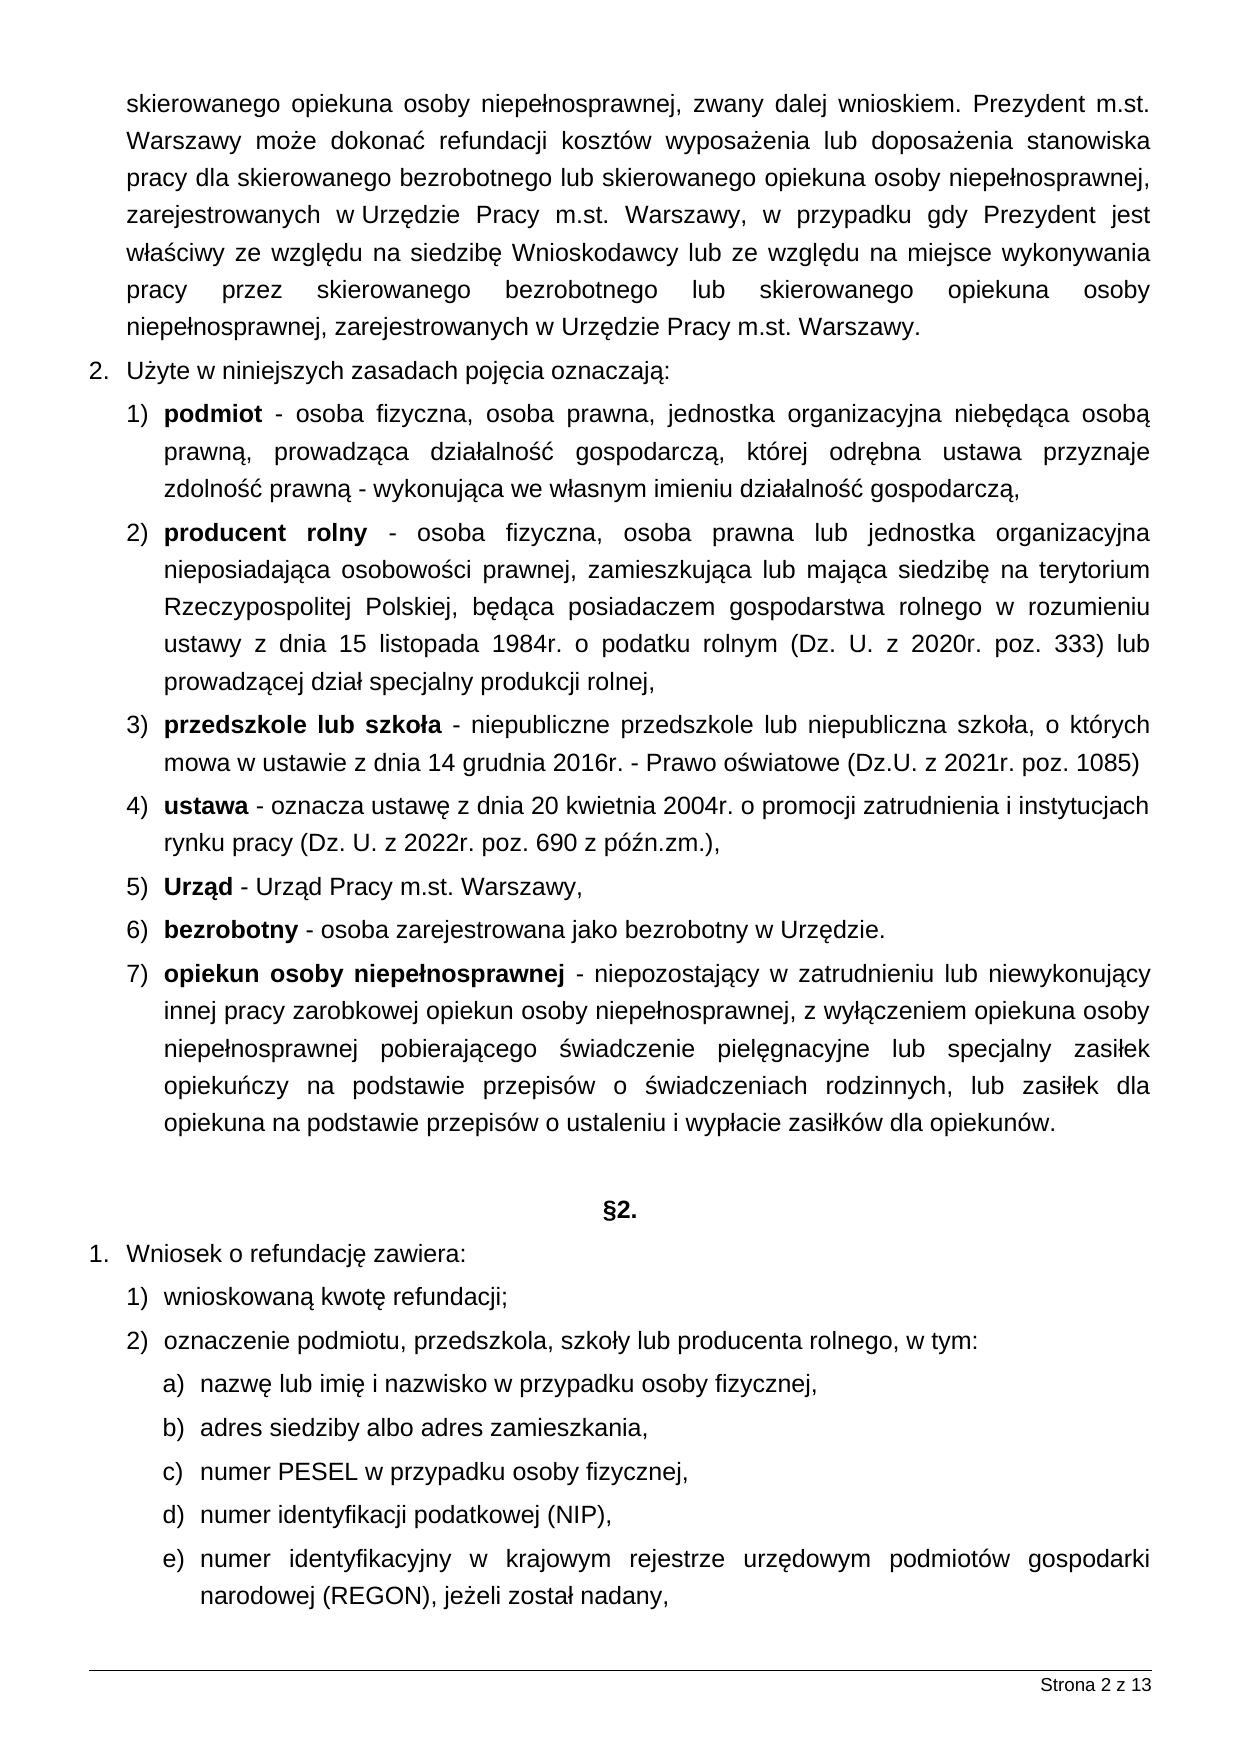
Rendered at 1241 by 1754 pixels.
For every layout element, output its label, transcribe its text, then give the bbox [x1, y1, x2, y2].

list numer identyfikacji podatkowej (NIP), [162, 1500, 1152, 1529]
list nazwę lub imię i nazwisko w przypadku osoby fizycznej, [162, 1369, 1152, 1398]
list opiekun osoby niepełnosprawnej - niepozostający w zatrudnieniu lub niewykonujący innej pracy zarobkowej opiekun osoby niepełnosprawnej, z wyłączeniem opiekuna osoby niepełnosprawnej pobierającego świadczenie pielęgnacyjne lub specjalny zasiłek opiekuńczy na podstawie przepisów o świadczeniach rodzinnych, lub zasiłek dla opiekuna na podstawie przepisów o ustaleniu i wypłacie zasiłków dla opiekunów. [126, 959, 1152, 1137]
list numer identyfikacyjny w krajowym rejestrze urzędowym podmiotów gospodarki narodowej (REGON), jeżeli został nadany, [162, 1544, 1152, 1610]
list Urząd - Urząd Pracy m.st. Warszawy, [126, 872, 1152, 901]
list oznaczenie podmiotu, przedszkola, szkoły lub producenta rolnego, w tym: [126, 1326, 1152, 1355]
list przedszkole lub szkoła - niepubliczne przedszkole lub niepubliczna szkoła, o których mowa w ustawie z dnia 14 grudnia 2016r. - Prawo oświatowe (Dz.U. z 2021r. poz. 1085) [126, 710, 1152, 776]
list Wniosek o refundację zawiera: [89, 1239, 1152, 1268]
list producent rolny - osoba fizyczna, osoba prawna lub jednostka organizacyjna nieposiadająca osobowości prawnej, zamieszkująca lub mająca siedzibę na terytorium Rzeczypospolitej Polskiej, będąca posiadaczem gospodarstwa rolnego w rozumieniu ustawy z dnia 15 listopada 1984r. o podatku rolnym (Dz. U. z 2020r. poz. 333) lub prowadzącej dział specjalny produkcji rolnej, [126, 518, 1152, 696]
list adres siedziby albo adres zamieszkania, [162, 1413, 1152, 1442]
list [89, 89, 1152, 341]
list Użyte w niniejszych zasadach pojęcia oznaczają: [89, 356, 1152, 385]
list ustawa - oznacza ustawę z dnia 20 kwietnia 2004r. o promocji zatrudnienia i instytucjach rynku pracy (Dz. U. z 2022r. poz. 690 z późn.zm.), [126, 791, 1152, 857]
list podmiot - osoba fizyczna, osoba prawna, jednostka organizacyjna niebędąca osobą prawną, prowadząca działalność gospodarczą, której odrębna ustawa przyznaje zdolność prawną - wykonująca we własnym imieniu działalność gospodarczą, [126, 399, 1152, 503]
list wnioskowaną kwotę refundacji; [126, 1282, 1152, 1311]
list numer PESEL w przypadku osoby fizycznej, [162, 1457, 1152, 1485]
list bezrobotny - osoba zarejestrowana jako bezrobotny w Urzędzie. [126, 916, 1152, 944]
text §2. [89, 1195, 1152, 1224]
